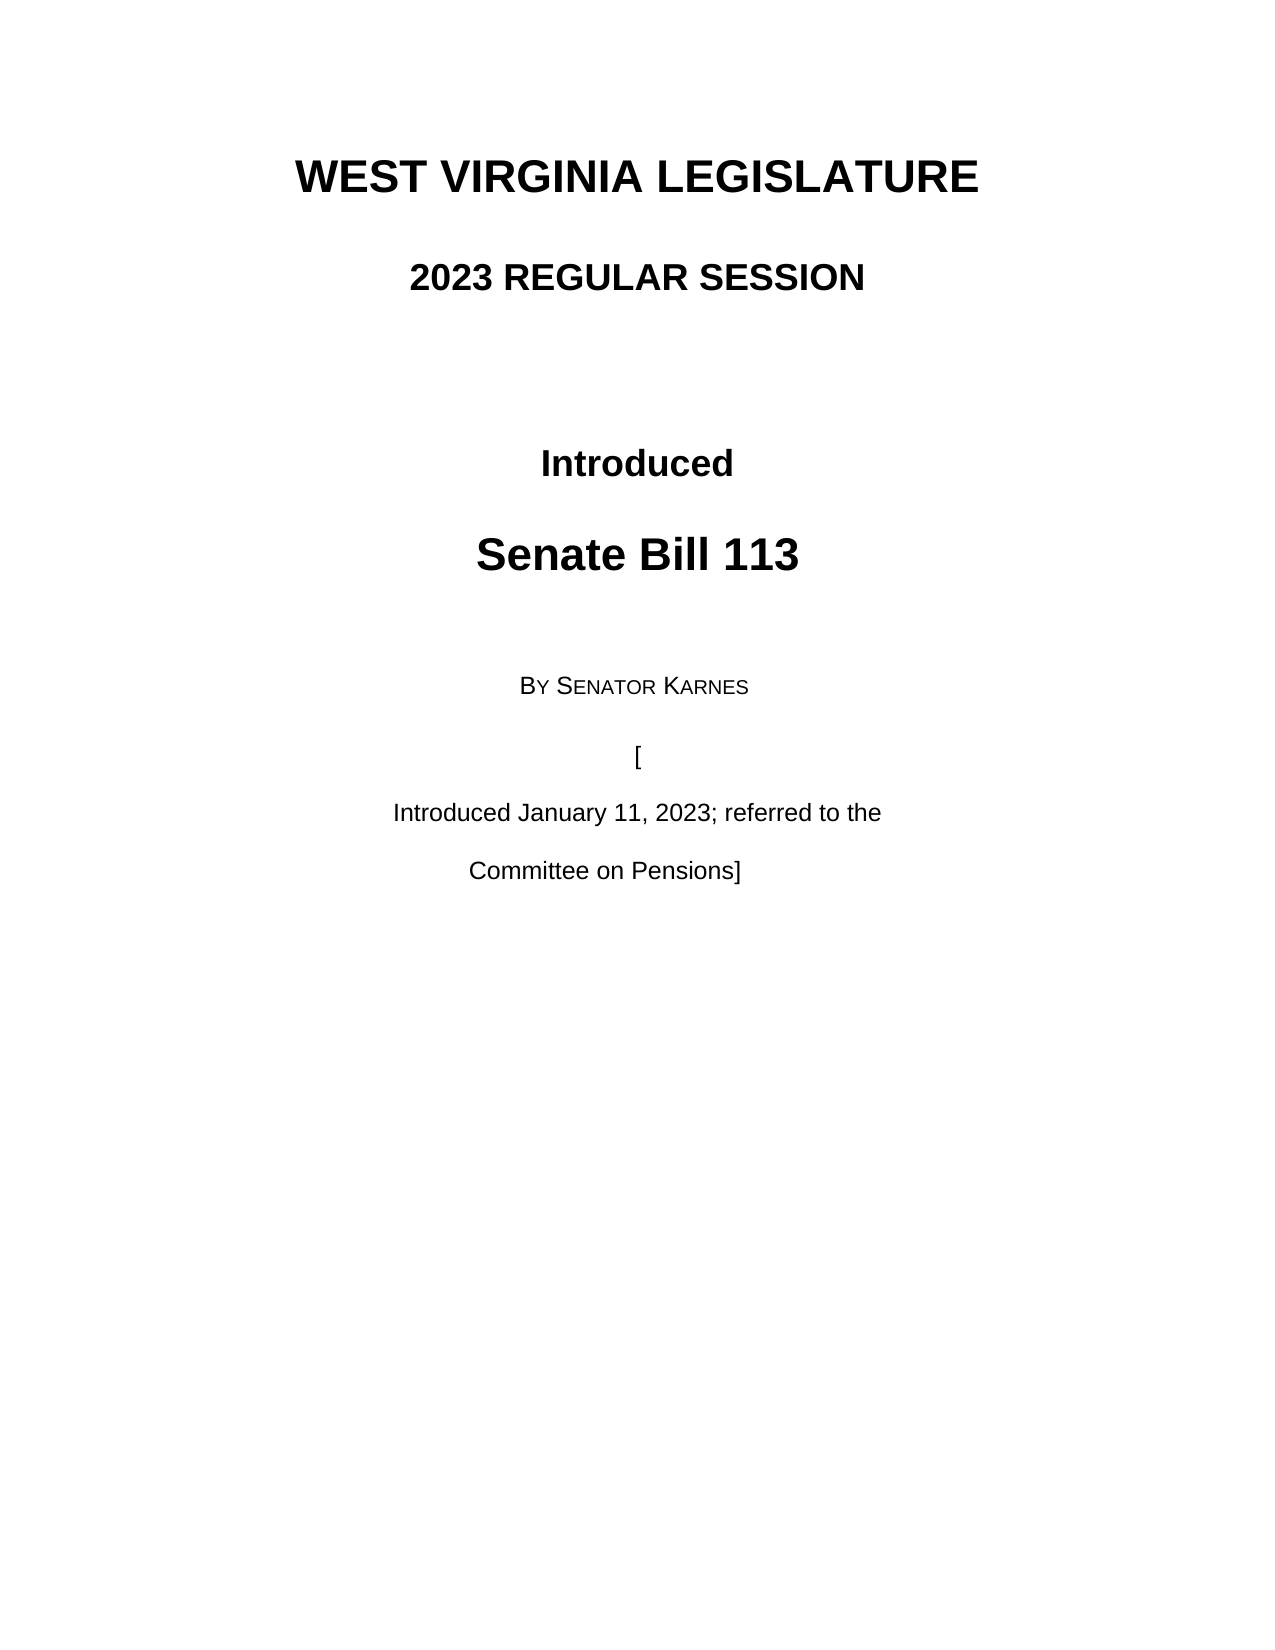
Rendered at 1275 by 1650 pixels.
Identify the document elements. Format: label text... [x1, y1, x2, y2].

text By [337, 671, 937, 699]
text [] [337, 741, 937, 884]
title 2023 regular session [150, 255, 1125, 298]
text Bill [150, 528, 1125, 581]
title WEST virginia legislature [150, 150, 1125, 203]
